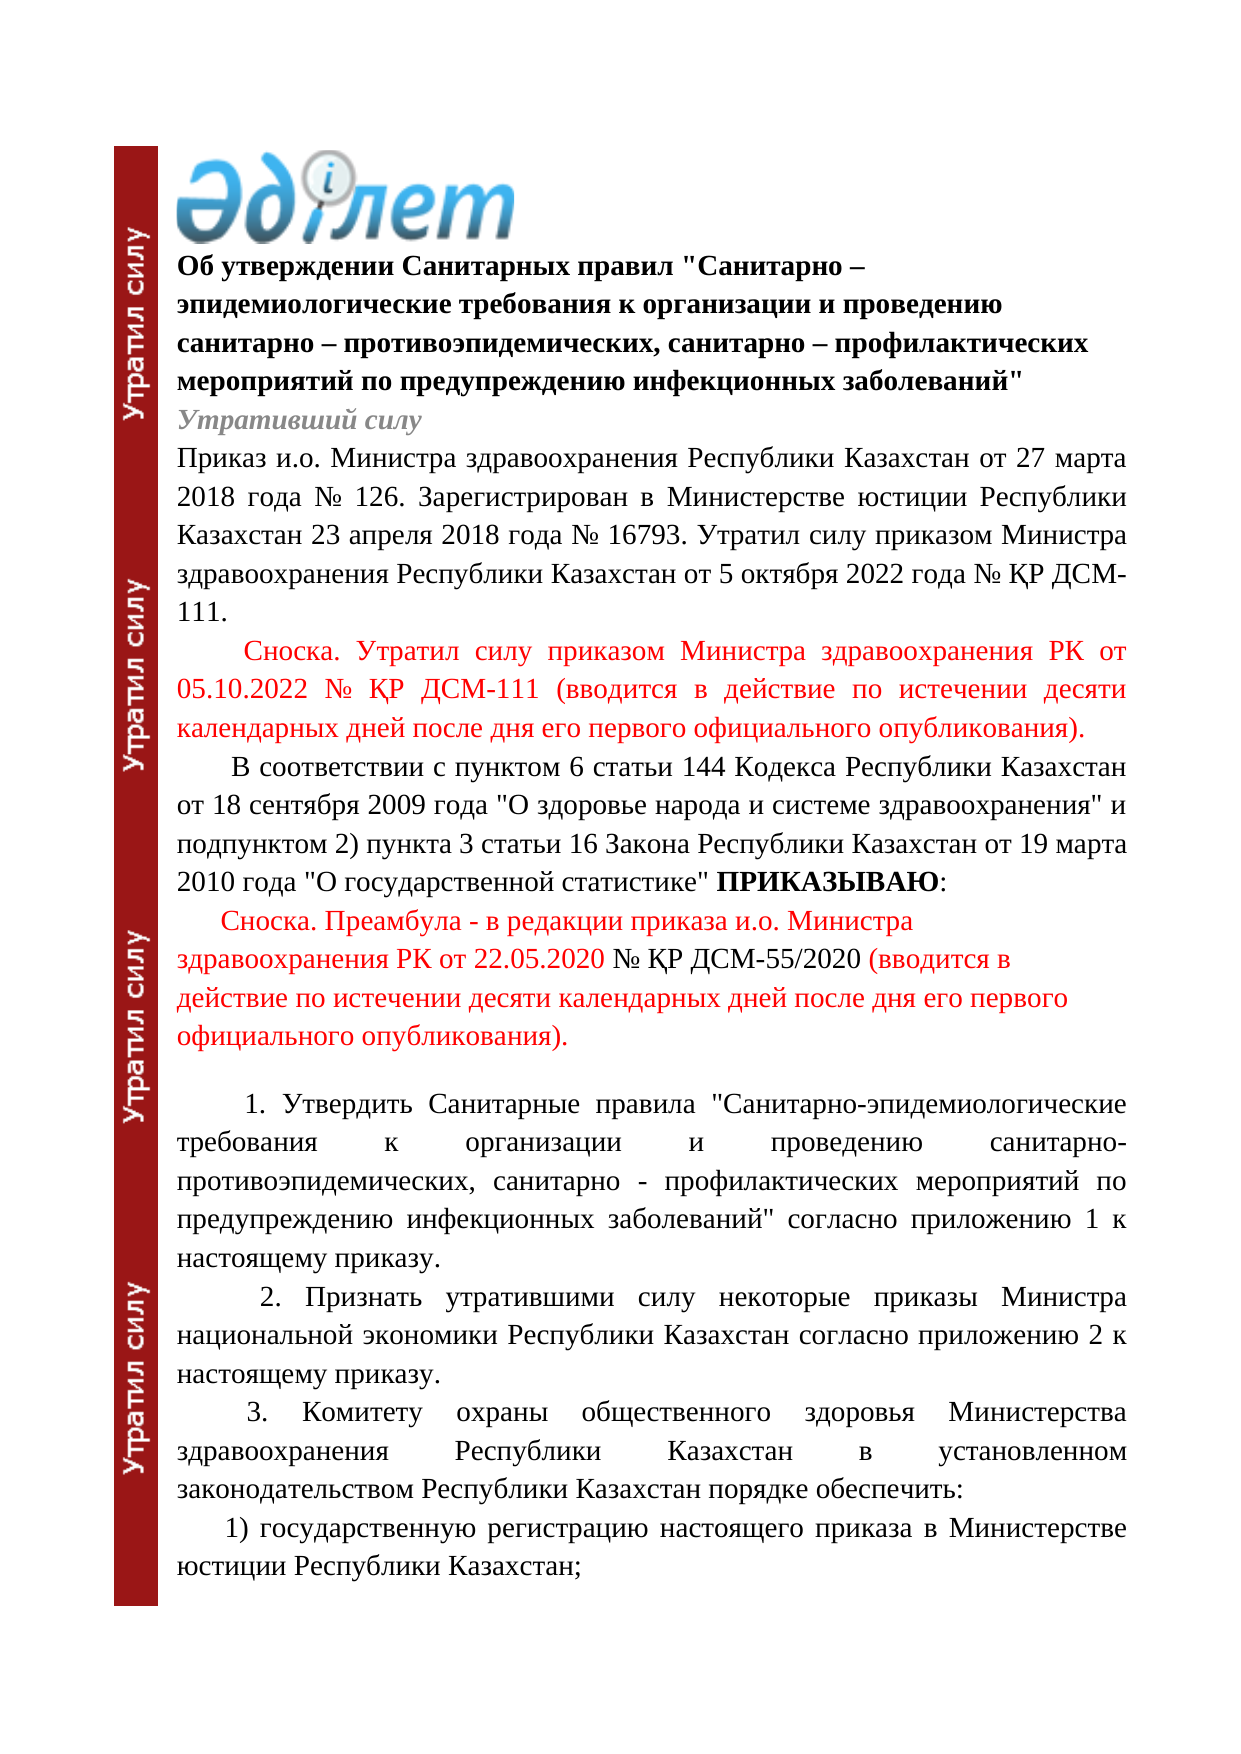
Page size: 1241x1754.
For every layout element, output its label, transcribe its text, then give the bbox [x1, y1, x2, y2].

picture [114, 628, 158, 633]
text 1. Утвердить Санитарные правила "Санитарно-эпидемиологические требования к организации и проведению санитарно-противоэпидемических, санитарно - профилактических мероприятий по предупреждению инфекционных заболеваний" согласно приложению 1 к настоящему приказу. [112, 1086, 1128, 1274]
text 3. Комитету охраны общественного здоровья Министерства здравоохранения Республики Казахстан в установленном законодательством Республики Казахстан порядке обеспечить: [112, 1394, 1128, 1505]
picture [176, 150, 515, 244]
picture [114, 397, 158, 402]
text 2. Признать утратившими силу некоторые приказы Министра национальной экономики Республики Казахстан согласно приложению 2 к настоящему приказу. [112, 1279, 1128, 1389]
picture [114, 435, 158, 440]
picture [114, 1082, 158, 1086]
text В соответствии с пунктом 6 статьи 144 Кодекса Республики Казахстан от 18 сентября 2009 года "О здоровье народа и системе здравоохранения" и подпунктом 2) пункта 3 статьи 16 Закона Республики Казахстан от 19 марта 2010 года "О государственной статистике" ПРИКАЗЫВАЮ: [112, 749, 1128, 898]
text Об утверждении Санитарных правил "Санитарно – эпидемиологические требования к организации и проведению санитарно – противоэпидемических, санитарно – профилактических мероприятий по предупреждению инфекционных заболеваний" [112, 248, 1128, 397]
picture [114, 1274, 158, 1279]
text Приказ и.о. Министра здравоохранения Республики Казахстан от 27 марта 2018 года № 126. Зарегистрирован в Министерстве юстиции Республики Казахстан 23 апреля 2018 года № 16793. Утратил силу приказом Министра здравоохранения Республики Казахстан от 5 октября 2022 года № ҚР ДСМ-111. [112, 440, 1128, 628]
text Сноска. Утратил силу приказом Министра здравоохранения РК от 05.10.2022 № ҚР ДСМ-111 (вводится в действие по истечении десяти календарных дней после дня его первого официального опубликования). [112, 633, 1128, 744]
text 1) государственную регистрацию настоящего приказа в Министерстве юстиции Республики Казахстан; [112, 1510, 1128, 1582]
text Сноска. Преамбула - в редакции приказа и.о. Министра здравоохранения РК от 22.05.2020 № ҚР ДСМ-55/2020 (вводится в действие по истечении десяти календарных дней после дня его первого официального опубликования). [112, 903, 1128, 1082]
picture [114, 744, 158, 749]
picture [114, 1389, 158, 1394]
picture [114, 1582, 158, 1606]
picture [114, 1505, 158, 1510]
picture [114, 898, 158, 903]
text Утративший силу [112, 402, 1128, 435]
picture [114, 146, 158, 248]
